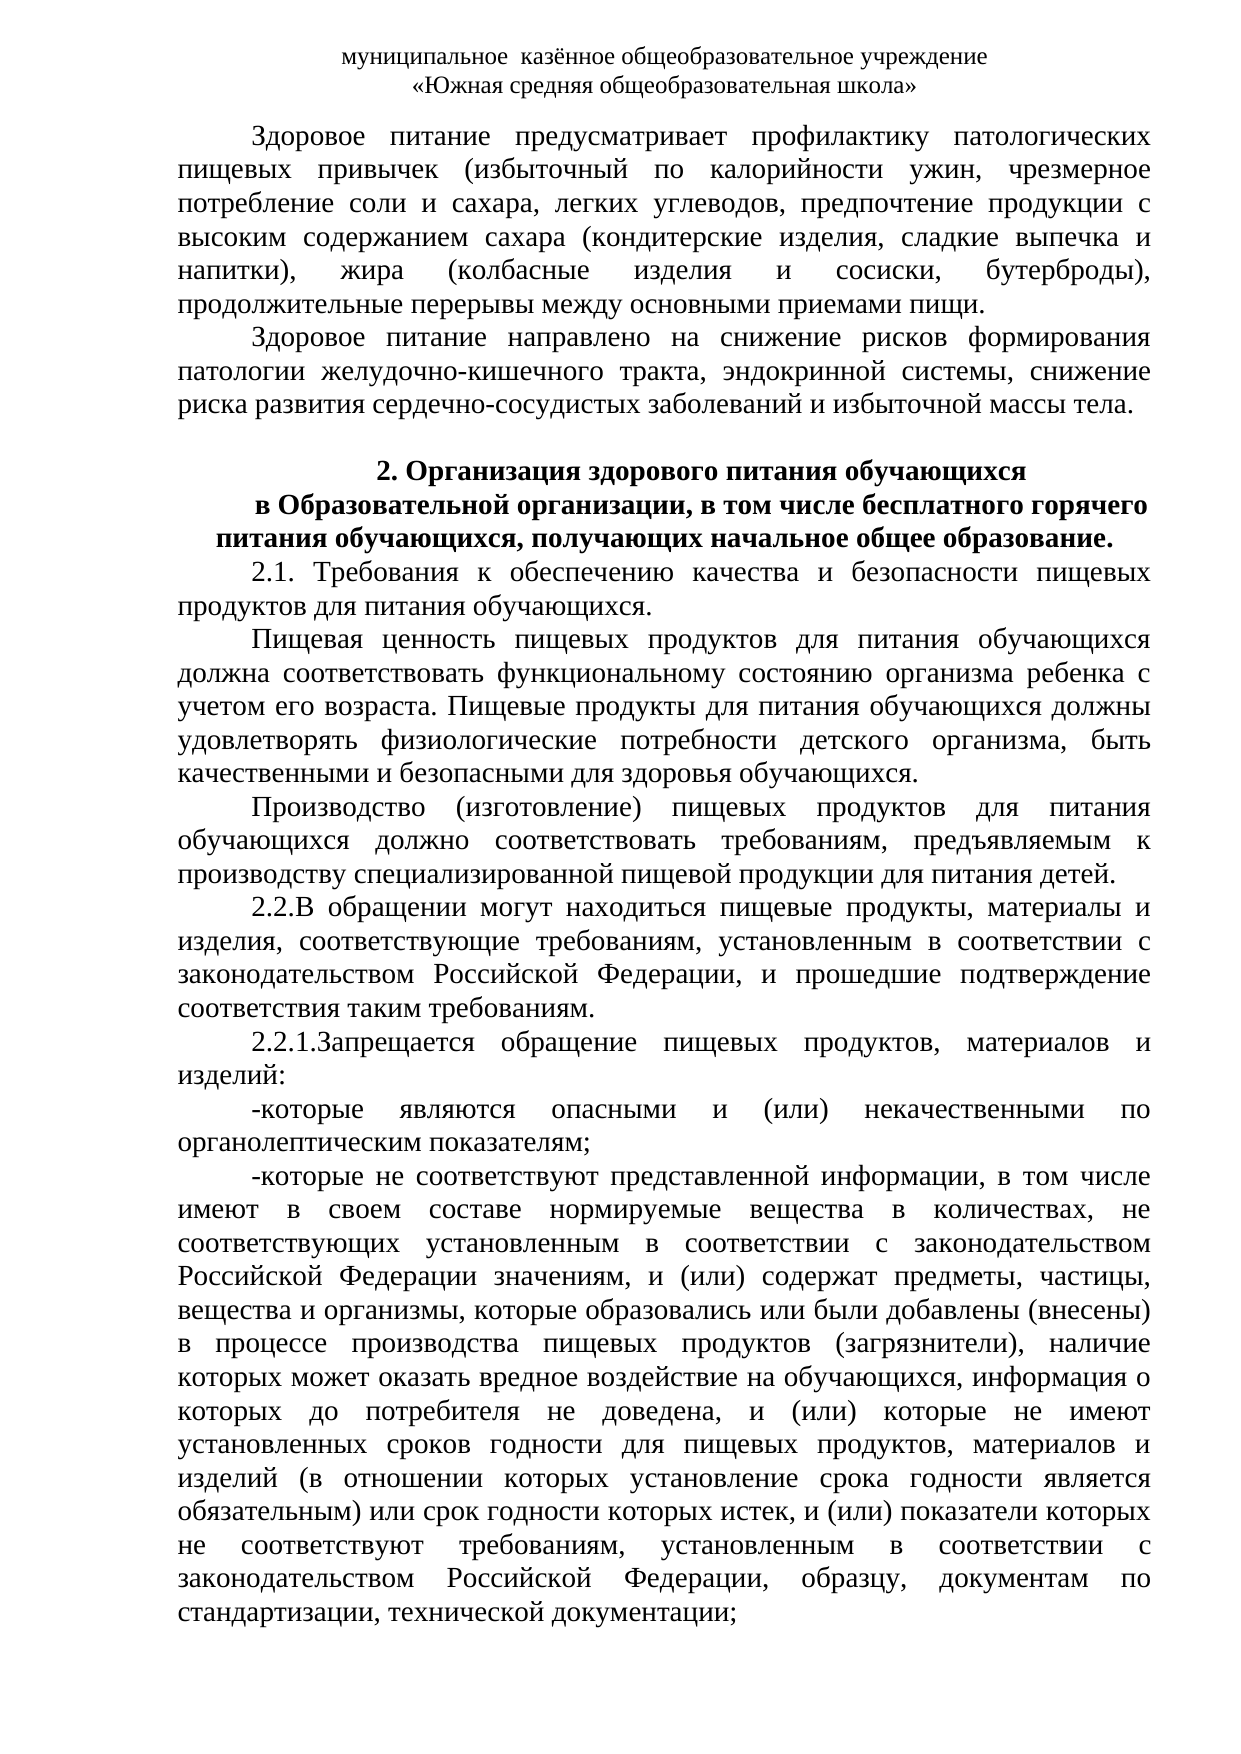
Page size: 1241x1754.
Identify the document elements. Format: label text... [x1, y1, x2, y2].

text в Образовательной организации, в том числе бесплатного горячего питания обучающихся, получающих начальное общее образование. [177, 487, 1152, 554]
text 2. Организация здорового питания обучающихся [177, 453, 1152, 487]
text 2.2.В обращении могут находиться пищевые продукты, материалы и изделия, соответствующие требованиям, установленным в соответствии с законодательством Российской Федерации, и прошедшие подтверждение соответствия таким требованиям. [177, 889, 1152, 1024]
text 2.2.1.Запрещается обращение пищевых продуктов, материалов и изделий: [177, 1024, 1152, 1091]
text 2.1. Требования к обеспечению качества и безопасности пищевых продуктов для питания обучающихся. [177, 554, 1152, 621]
text -которые не соответствуют представленной информации, в том числе имеют в своем составе нормируемые вещества в количествах, не соответствующих установленным в соответствии с законодательством Российской Федерации значениям, и (или) содержат предметы, частицы, вещества и организмы, которые образовались или были добавлены (внесены) в процессе производства пищевых продуктов (загрязнители), наличие которых может оказать вредное воздействие на обучающихся, информация о которых до потребителя не доведена, и (или) которые не имеют установленных сроков годности для пищевых продуктов, материалов и изделий (в отношении которых установление срока годности является обязательным) или срок годности которых истек, и (или) показатели которых не соответствуют требованиям, установленным в соответствии с законодательством Российской Федерации, образцу, документам по стандартизации, технической документации; [177, 1158, 1152, 1627]
text -которые являются опасными и (или) некачественными по органолептическим показателям; [177, 1091, 1152, 1158]
text Здоровое питание предусматривает профилактику патологических пищевых привычек (избыточный по калорийности ужин, чрезмерное потребление соли и сахара, легких углеводов, предпочтение продукции с высоким содержанием сахара (кондитерские изделия, сладкие выпечка и напитки), жира (колбасные изделия и сосиски, бутерброды), продолжительные перерывы между основными приемами пищи. [177, 118, 1152, 319]
text Производство (изготовление) пищевых продуктов для питания обучающихся должно соответствовать требованиям, предъявляемым к производству специализированной пищевой продукции для питания детей. [177, 789, 1152, 889]
text Пищевая ценность пищевых продуктов для питания обучающихся должна соответствовать функциональному состоянию организма ребенка с учетом его возраста. Пищевые продукты для питания обучающихся должны удовлетворять физиологические потребности детского организма, быть качественными и безопасными для здоровья обучающихся. [177, 621, 1152, 789]
text Здоровое питание направлено на снижение рисков формирования патологии желудочно-кишечного тракта, эндокринной системы, снижение риска развития сердечно-сосудистых заболеваний и избыточной массы тела. [177, 319, 1152, 420]
